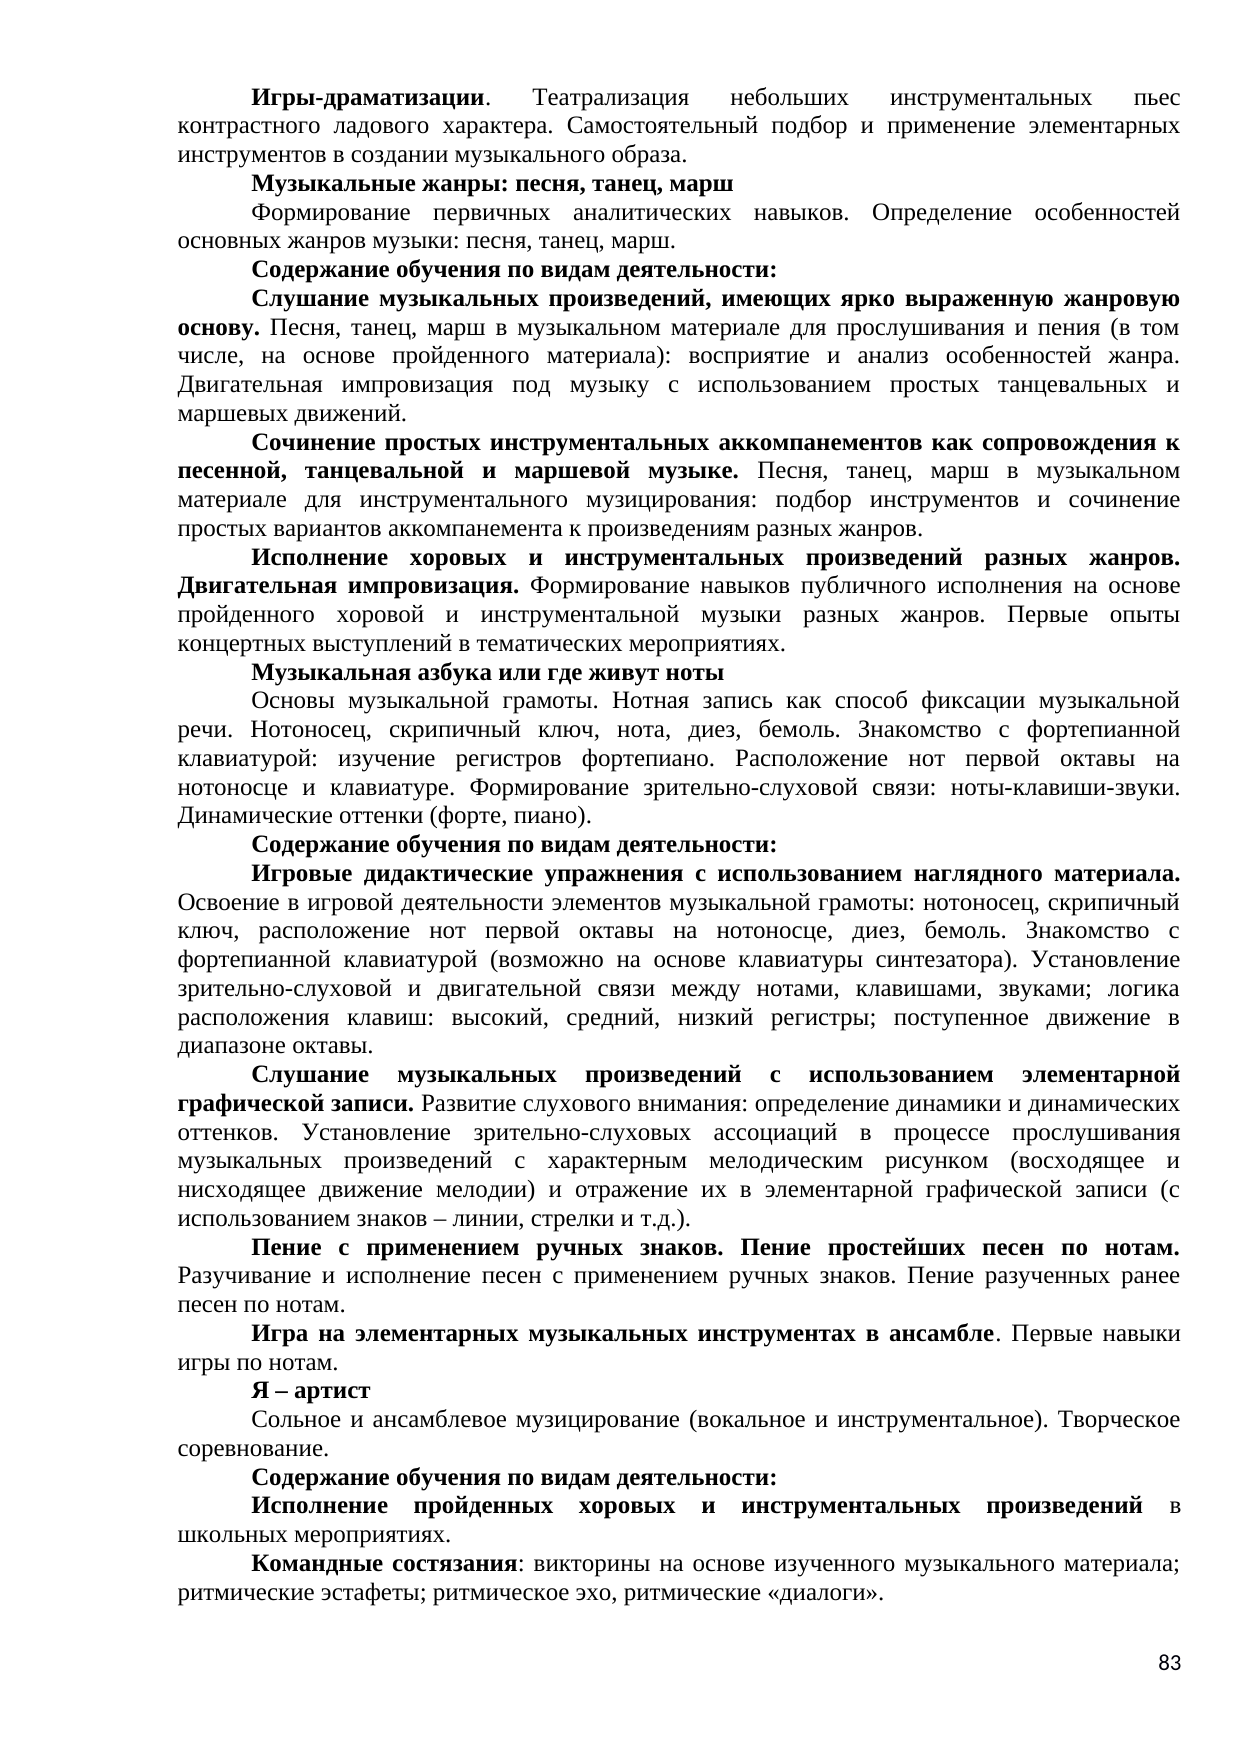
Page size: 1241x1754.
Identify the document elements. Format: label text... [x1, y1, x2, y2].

text Исполнение хоровых и инструментальных произведений разных жанров. Двигательная импровизация. Формирование навыков публичного исполнения на основе пройденного хоровой и инструментальной музыки разных жанров. Первые опыты концертных выступлений в тематических мероприятиях. [177, 542, 1181, 657]
text Основы музыкальной грамоты. Нотная запись как способ фиксации музыкальной речи. Нотоносец, скрипичный ключ, нота, диез, бемоль. Знакомство с фортепианной клавиатурой: изучение регистров фортепиано. Расположение нот первой октавы на нотоносце и клавиатуре. Формирование зрительно-слуховой связи: ноты-клавиши-звуки. Динамические оттенки (форте, пиано). [177, 686, 1181, 829]
text Музыкальные жанры: песня, танец, марш [177, 168, 1181, 197]
text Командные состязания: викторины на основе изученного музыкального материала; ритмические эстафеты; ритмическое эхо, ритмические «диалоги». [177, 1548, 1181, 1606]
text Я – артист [177, 1376, 1181, 1404]
text Содержание обучения по видам деятельности: [177, 829, 1181, 858]
text Формирование первичных аналитических навыков. Определение особенностей основных жанров музыки: песня, танец, марш. [177, 197, 1181, 254]
text Пение с применением ручных знаков. Пение простейших песен по нотам. Разучивание и исполнение песен с применением ручных знаков. Пение разученных ранее песен по нотам. [177, 1232, 1181, 1318]
text Сольное и ансамблевое музицирование (вокальное и инструментальное). Творческое соревнование. [177, 1404, 1181, 1462]
text Музыкальная азбука или где живут ноты [177, 657, 1181, 686]
text Содержание обучения по видам деятельности: [177, 1462, 1181, 1491]
text Исполнение пройденных хоровых и инструментальных произведений в школьных мероприятиях. [177, 1491, 1181, 1548]
text Игровые дидактические упражнения с использованием наглядного материала. Освоение в игровой деятельности элементов музыкальной грамоты: нотоносец, скрипичный ключ, расположение нот первой октавы на нотоносце, диез, бемоль. Знакомство с фортепианной клавиатурой (возможно на основе клавиатуры синтезатора). Установление зрительно-слуховой и двигательной связи между нотами, клавишами, звуками; логика расположения клавиш: высокий, средний, низкий регистры; поступенное движение в диапазоне октавы. [177, 858, 1181, 1059]
text Сочинение простых инструментальных аккомпанементов как сопровождения к песенной, танцевальной и маршевой музыке. Песня, танец, марш в музыкальном материале для инструментального музицирования: подбор инструментов и сочинение простых вариантов аккомпанемента к произведениям разных жанров. [177, 427, 1181, 542]
text Слушание музыкальных произведений, имеющих ярко выраженную жанровую основу. Песня, танец, марш в музыкальном материале для прослушивания и пения (в том числе, на основе пройденного материала): восприятие и анализ особенностей жанра. Двигательная импровизация под музыку с использованием простых танцевальных и маршевых движений. [177, 283, 1181, 427]
text Слушание музыкальных произведений с использованием элементарной графической записи. Развитие слухового внимания: определение динамики и динамических оттенков. Установление зрительно-слуховых ассоциаций в процессе прослушивания музыкальных произведений с характерным мелодическим рисунком (восходящее и нисходящее движение мелодии) и отражение их в элементарной графической записи (с использованием знаков – линии, стрелки и т.д.). [177, 1059, 1181, 1232]
text Игры-драматизации. Театрализация небольших инструментальных пьес контрастного ладового характера. Самостоятельный подбор и применение элементарных инструментов в создании музыкального образа. [177, 82, 1181, 168]
text Содержание обучения по видам деятельности: [177, 254, 1181, 283]
text Игра на элементарных музыкальных инструментах в ансамбле. Первые навыки игры по нотам. [177, 1318, 1181, 1376]
